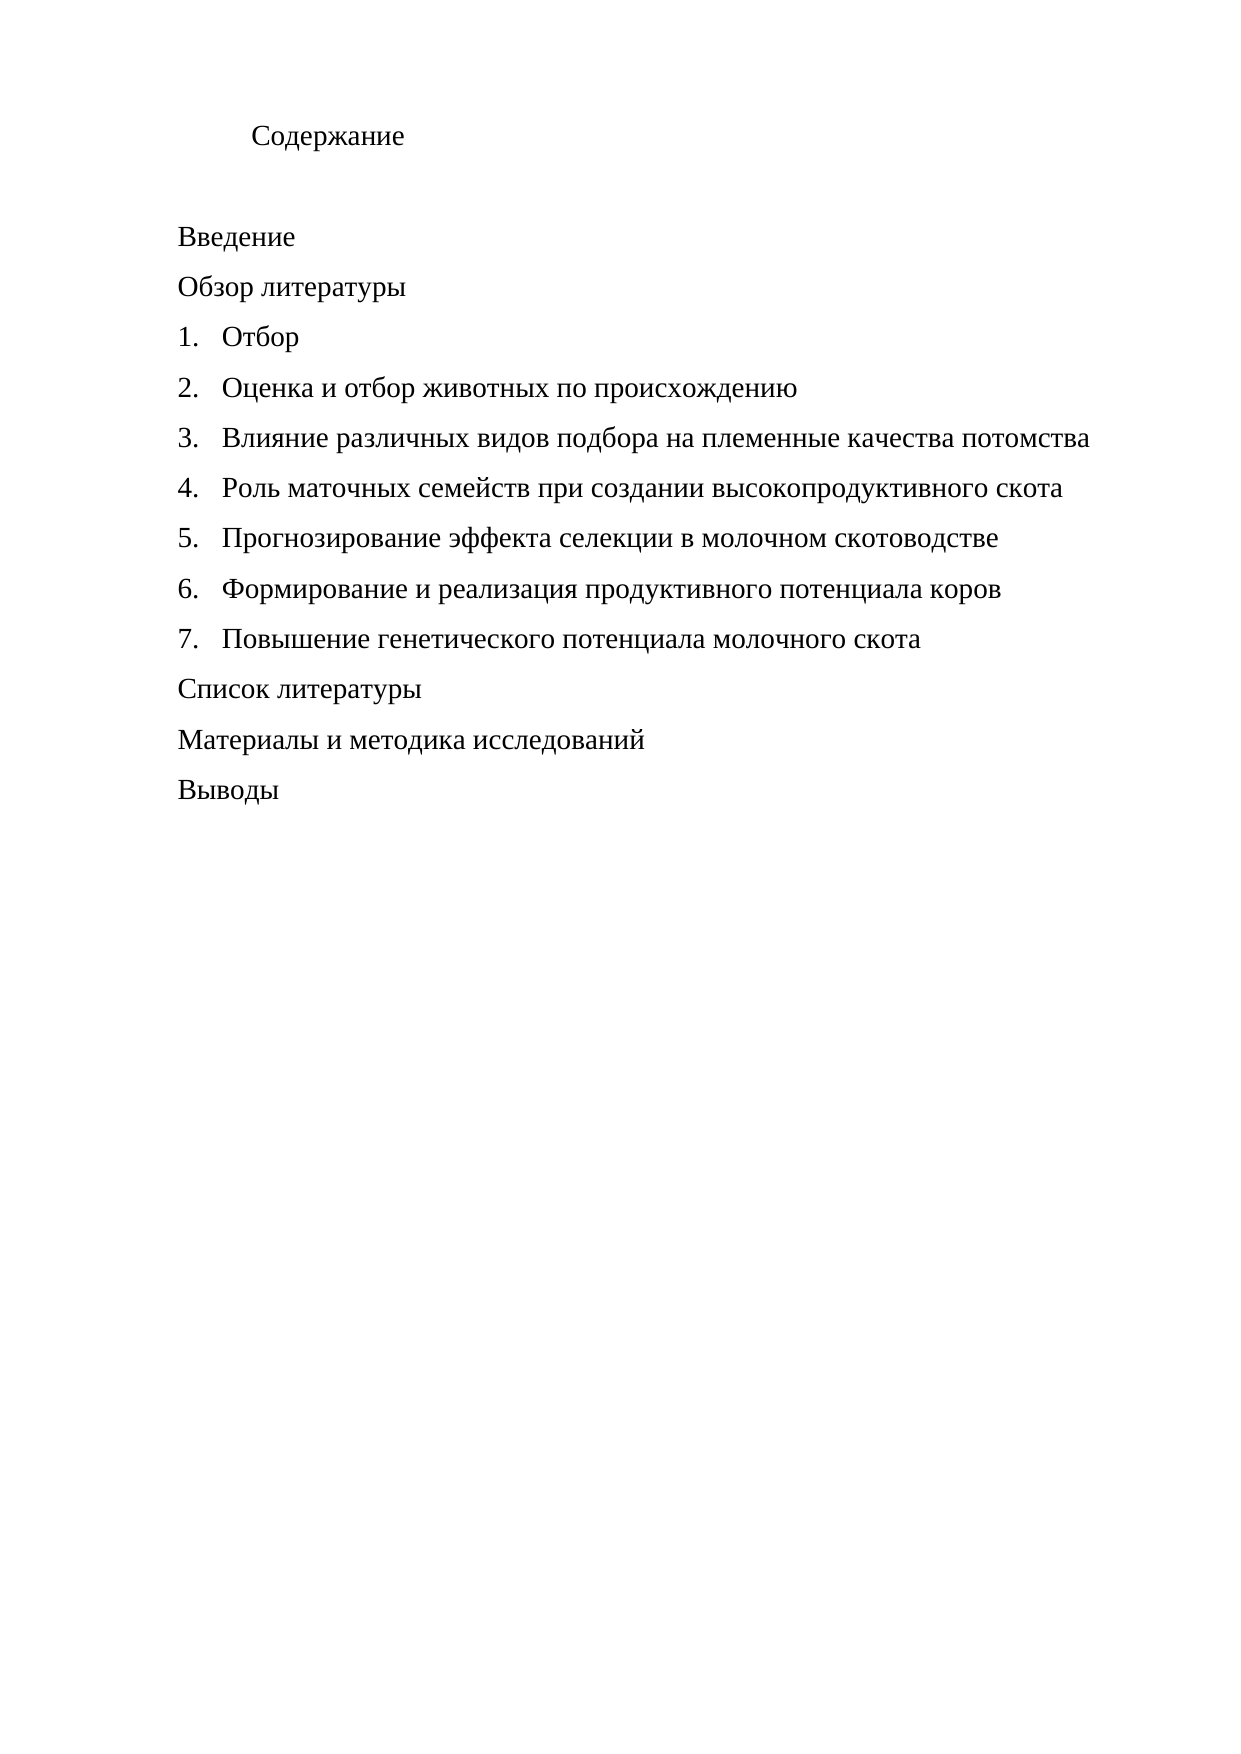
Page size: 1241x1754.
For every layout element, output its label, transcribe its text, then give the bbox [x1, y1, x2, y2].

list Прогнозирование эффекта селекции в молочном скотоводстве [177, 521, 1152, 554]
text Обзор литературы [177, 269, 1152, 303]
list Повышение генетического потенциала молочного скота [177, 621, 1152, 655]
list Оценка и отбор животных по происхождению [177, 370, 1152, 403]
text Список литературы [177, 672, 1152, 705]
text Выводы [177, 772, 1152, 806]
text Материалы и методика исследований [177, 722, 1152, 755]
text Содержание [177, 118, 1152, 152]
list Отбор [177, 319, 1152, 353]
text Введение [177, 219, 1152, 252]
list Влияние различных видов подбора на племенные качества потомства [177, 420, 1152, 453]
list Роль маточных семейств при создании высокопродуктивного скота [177, 470, 1152, 504]
list Формирование и реализация продуктивного потенциала коров [177, 571, 1152, 604]
